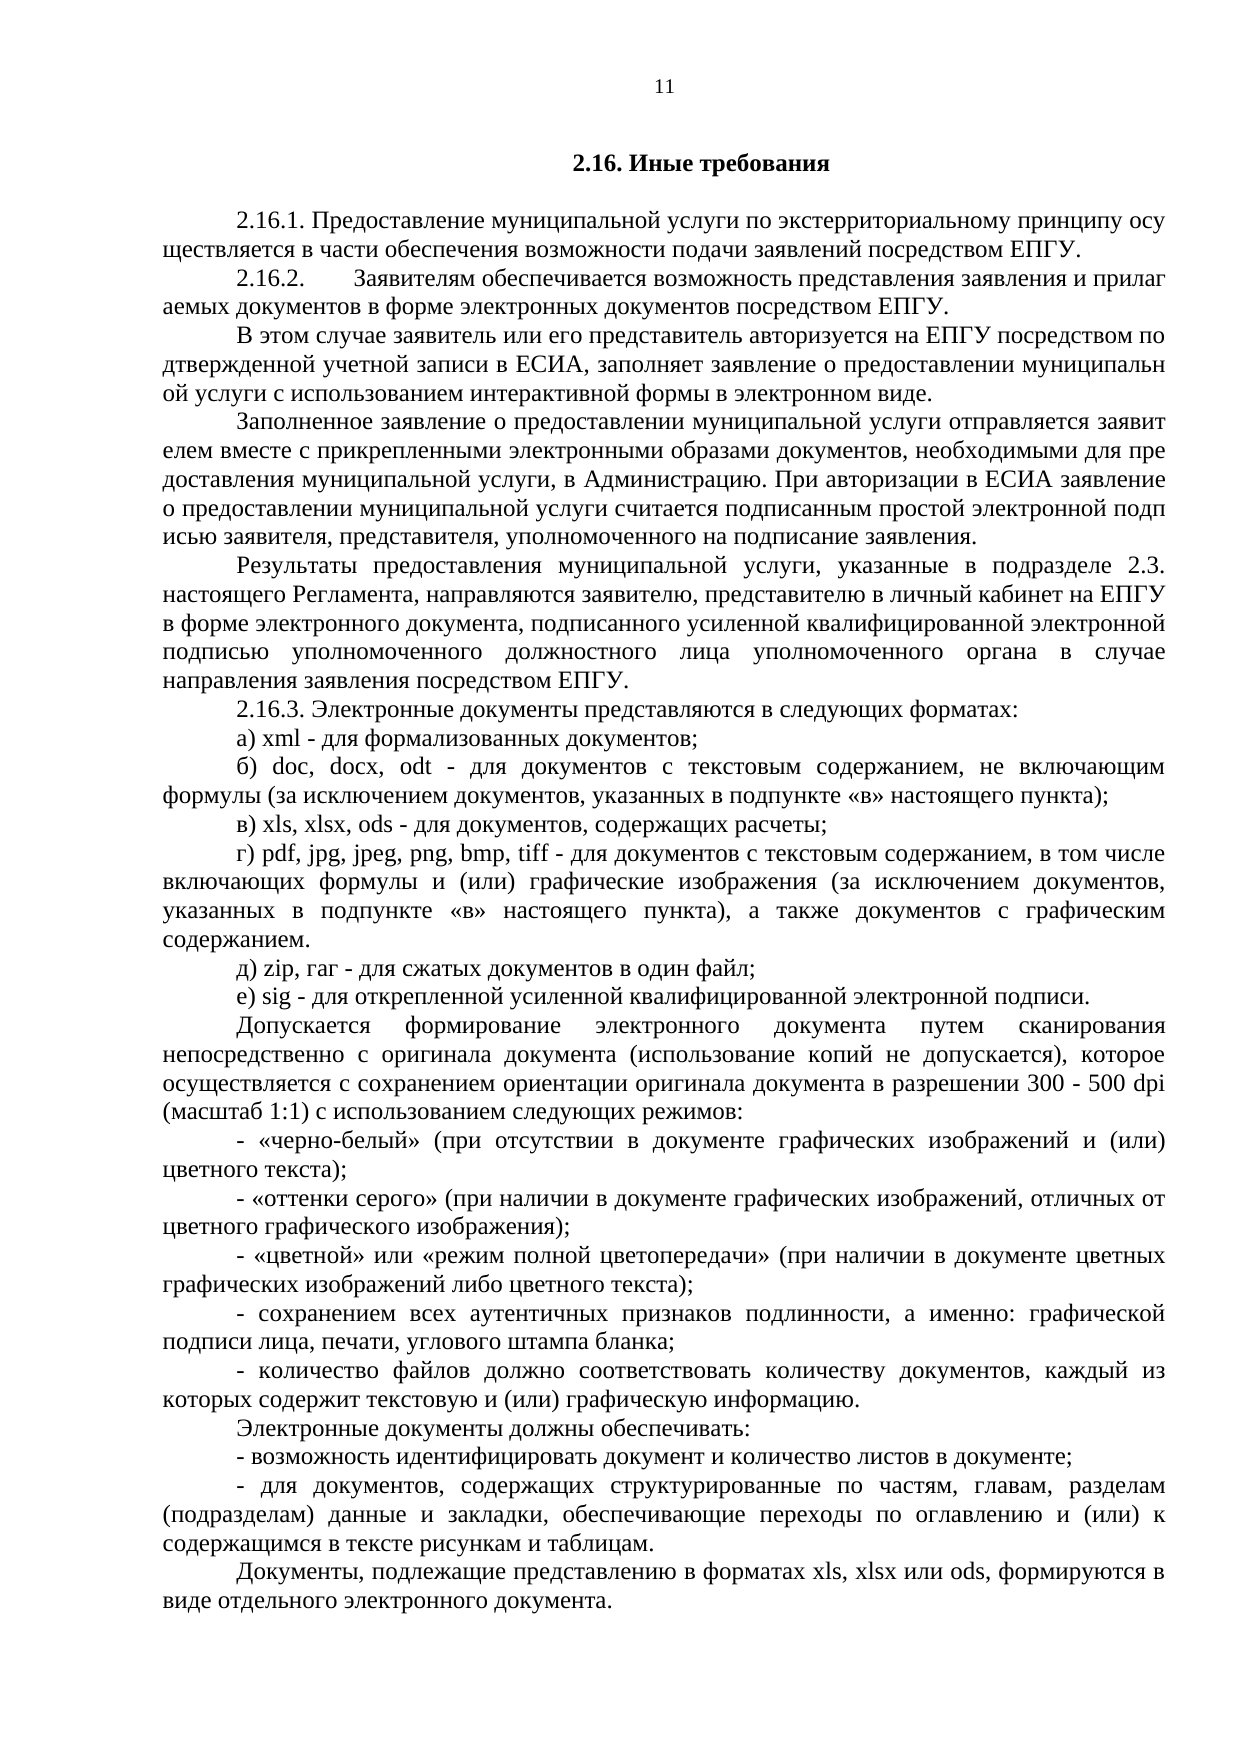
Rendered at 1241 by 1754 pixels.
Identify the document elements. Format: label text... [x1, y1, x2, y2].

text - количество файлов должно соответствовать количеству документов, каждый из которых содержит текстовую и (или) графическую информацию. [162, 1355, 1166, 1413]
text Документы, подлежащие представлению в форматах xls, xlsx или ods, формируются в виде отдельного электронного документа. [162, 1556, 1166, 1614]
text 2.16. Иные требования [162, 148, 1166, 176]
text д) zip, гаг - для сжатых документов в один файл; [162, 953, 1166, 981]
text 2.16.2. Заявителям обеспечивается возможность представления заявления и прилагаемых документов в форме электронных документов посредством ЕПГУ. [162, 263, 1166, 320]
text г) pdf, jpg, jpeg, png, bmp, tiff - для документов с текстовым содержанием, в том числе включающих формулы и (или) графические изображения (за исключением документов, указанных в подпункте «в» настоящего пункта), а также документов с графическим содержанием. [162, 838, 1166, 953]
text Электронные документы должны обеспечивать: [162, 1413, 1166, 1441]
text Заполненное заявление о предоставлении муниципальной услуги отправляется заявителем вместе с прикрепленными электронными образами документов, необходимыми для предоставления муниципальной услуги, в Администрацию. При авторизации в ЕСИА заявление о предоставлении муниципальной услуги считается подписанным простой электронной подписью заявителя, представителя, уполномоченного на подписание заявления. [162, 406, 1166, 550]
text - возможность идентифицировать документ и количество листов в документе; [162, 1441, 1166, 1470]
text 2.16.1. Предоставление муниципальной услуги по экстерриториальному принципу осуществляется в части обеспечения возможности подачи заявлений посредством ЕПГУ. [162, 205, 1166, 263]
text 2.16.3. Электронные документы представляются в следующих форматах: [162, 694, 1166, 723]
text - для документов, содержащих структурированные по частям, главам, разделам (подразделам) данные и закладки, обеспечивающие переходы по оглавлению и (или) к содержащимся в тексте рисункам и таблицам. [162, 1470, 1166, 1556]
text е) sig - для открепленной усиленной квалифицированной электронной подписи. [162, 981, 1166, 1010]
text - «черно-белый» (при отсутствии в документе графических изображений и (или) цветного текста); [162, 1125, 1166, 1183]
text а) xml - для формализованных документов; [162, 723, 1166, 751]
text Результаты предоставления муниципальной услуги, указанные в подразделе 2.3. настоящего Регламента, направляются заявителю, представителю в личный кабинет на ЕПГУ в форме электронного документа, подписанного усиленной квалифицированной электронной подписью уполномоченного должностного лица уполномоченного органа в случае направления заявления посредством ЕПГУ. [162, 550, 1166, 694]
text в) xls, xlsx, ods - для документов, содержащих расчеты; [162, 809, 1166, 838]
text - «цветной» или «режим полной цветопередачи» (при наличии в документе цветных графических изображений либо цветного текста); [162, 1240, 1166, 1298]
text Допускается формирование электронного документа путем сканирования непосредственно с оригинала документа (использование копий не допускается), которое осуществляется с сохранением ориентации оригинала документа в разрешении 300 - 500 dpi (масштаб 1:1) с использованием следующих режимов: [162, 1010, 1166, 1125]
text - сохранением всех аутентичных признаков подлинности, а именно: графической подписи лица, печати, углового штампа бланка; [162, 1298, 1166, 1355]
text В этом случае заявитель или его представитель авторизуется на ЕПГУ посредством подтвержденной учетной записи в ЕСИА, заполняет заявление о предоставлении муниципальной услуги с использованием интерактивной формы в электронном виде. [162, 320, 1166, 406]
text б) doc, docx, odt - для документов с текстовым содержанием, не включающим формулы (за исключением документов, указанных в подпункте «в» настоящего пункта); [162, 751, 1166, 809]
text - «оттенки серого» (при наличии в документе графических изображений, отличных от цветного графического изображения); [162, 1183, 1166, 1240]
